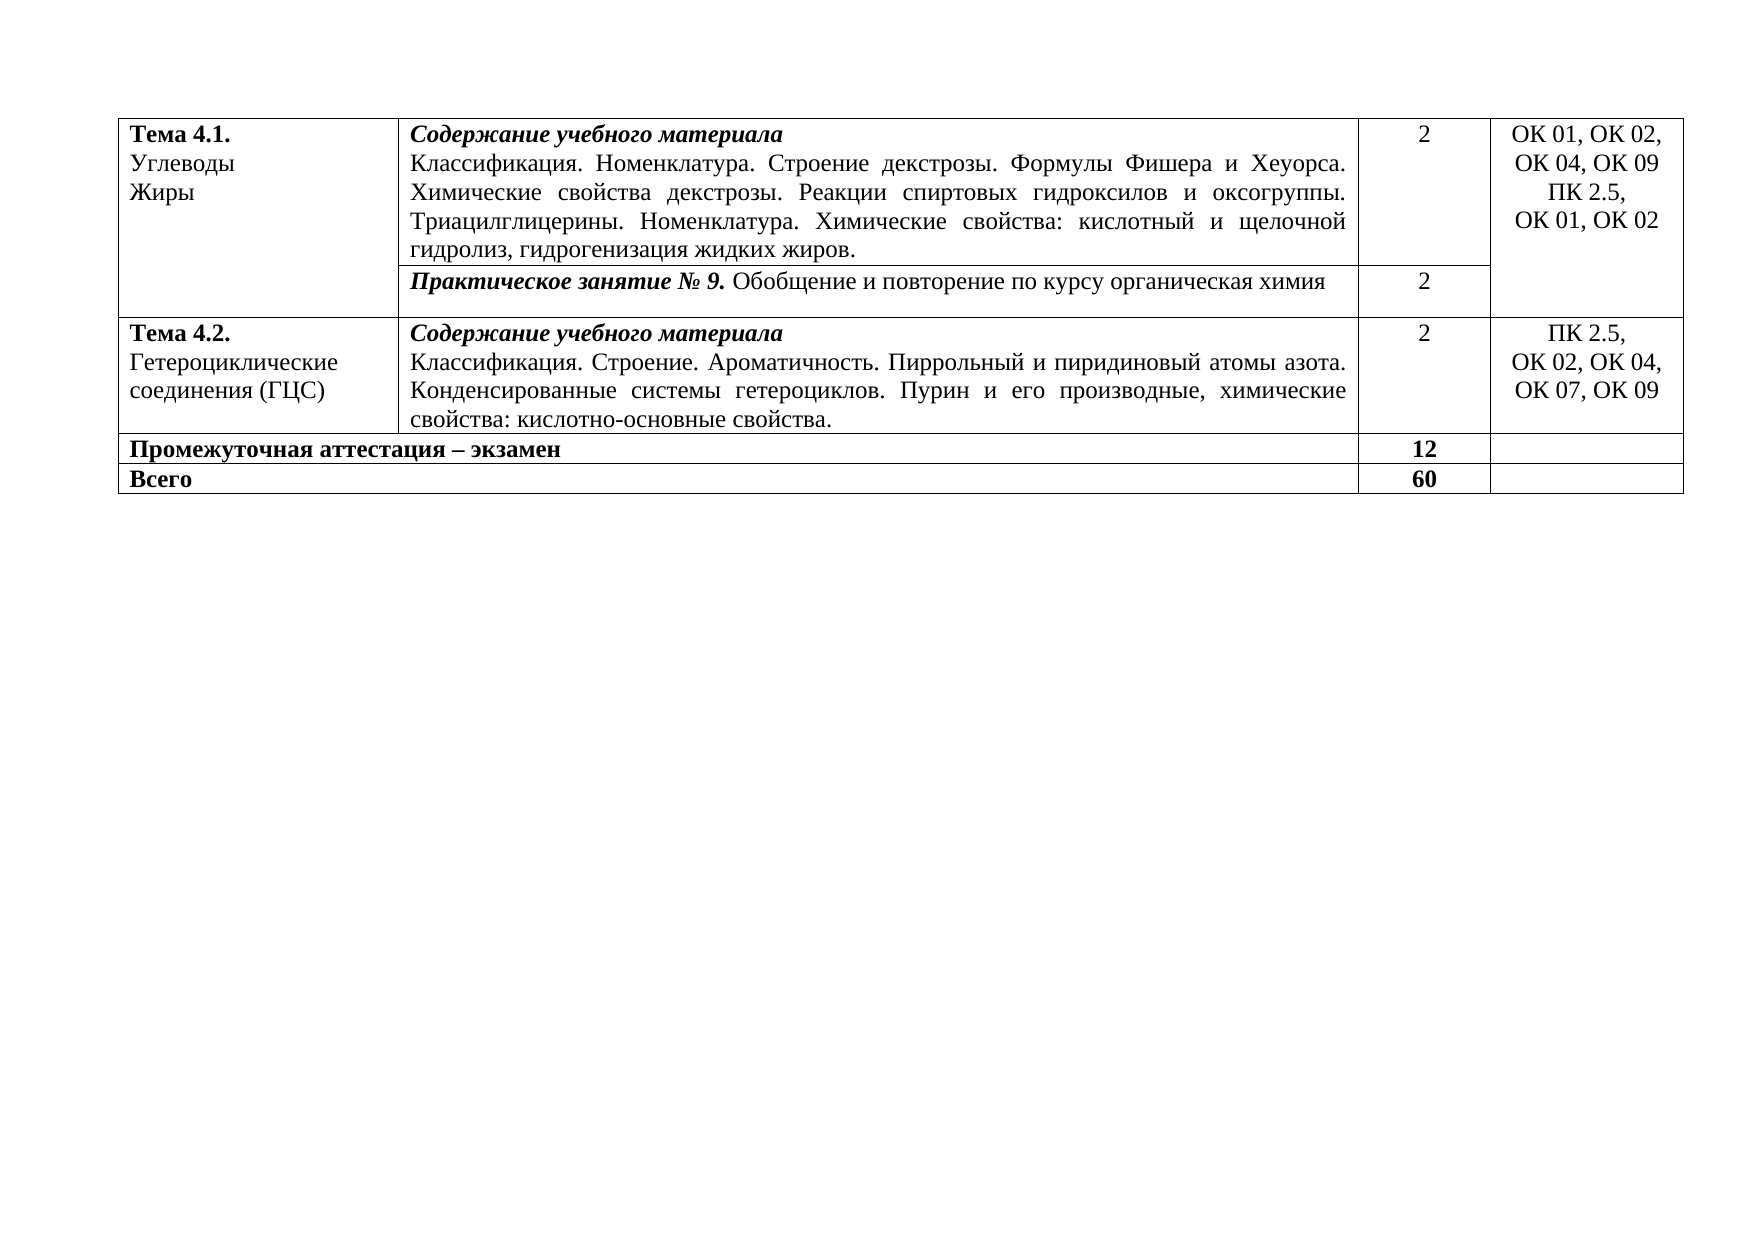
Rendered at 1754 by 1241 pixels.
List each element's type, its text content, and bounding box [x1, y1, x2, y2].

table_cell 2 [1359, 266, 1490, 317]
table_cell ПК 2.5, ОК 02, ОК 04, ОК 07, ОК 09 [1491, 318, 1683, 433]
table_cell 12 [1359, 434, 1490, 463]
table_cell 2 [1359, 318, 1490, 433]
table_cell Содержание учебного материала Классификация. Строение. Ароматичность. Пиррольный и пиридиновый атомы азота. Конденсированные системы гетероциклов. Пурин и его производные, химические свойства: кислотно-основные свойства. [399, 318, 1358, 433]
table_cell 60 [1359, 464, 1490, 492]
table_cell ОК 01, ОК 02, ОК 04, ОК 09 ПК 2.5, ОК 01, ОК 02 [1491, 119, 1683, 317]
table_cell Тема 4.2. Гетероциклические соединения (ГЦС) [119, 318, 398, 433]
table_cell [1491, 464, 1683, 492]
table_cell Тема 4.1. Углеводы Жиры [119, 119, 398, 317]
table_cell Всего [119, 464, 1358, 492]
table_cell 2 [1359, 119, 1490, 265]
table_cell Практическое занятие № 9. Обобщение и повторение по курсу органическая химия [399, 266, 1358, 317]
table_cell Содержание учебного материала Классификация. Номенклатура. Строение декстрозы. Формулы Фишера и Хеуорса. Химические свойства декстрозы. Реакции спиртовых гидроксилов и оксогруппы. Триацилглицерины. Номенклатура. Химические свойства: кислотный и щелочной гидролиз, гидрогенизация жидких жиров. [399, 119, 1358, 265]
table_cell [1491, 434, 1683, 463]
table_cell Промежуточная аттестация – экзамен [119, 434, 1358, 463]
